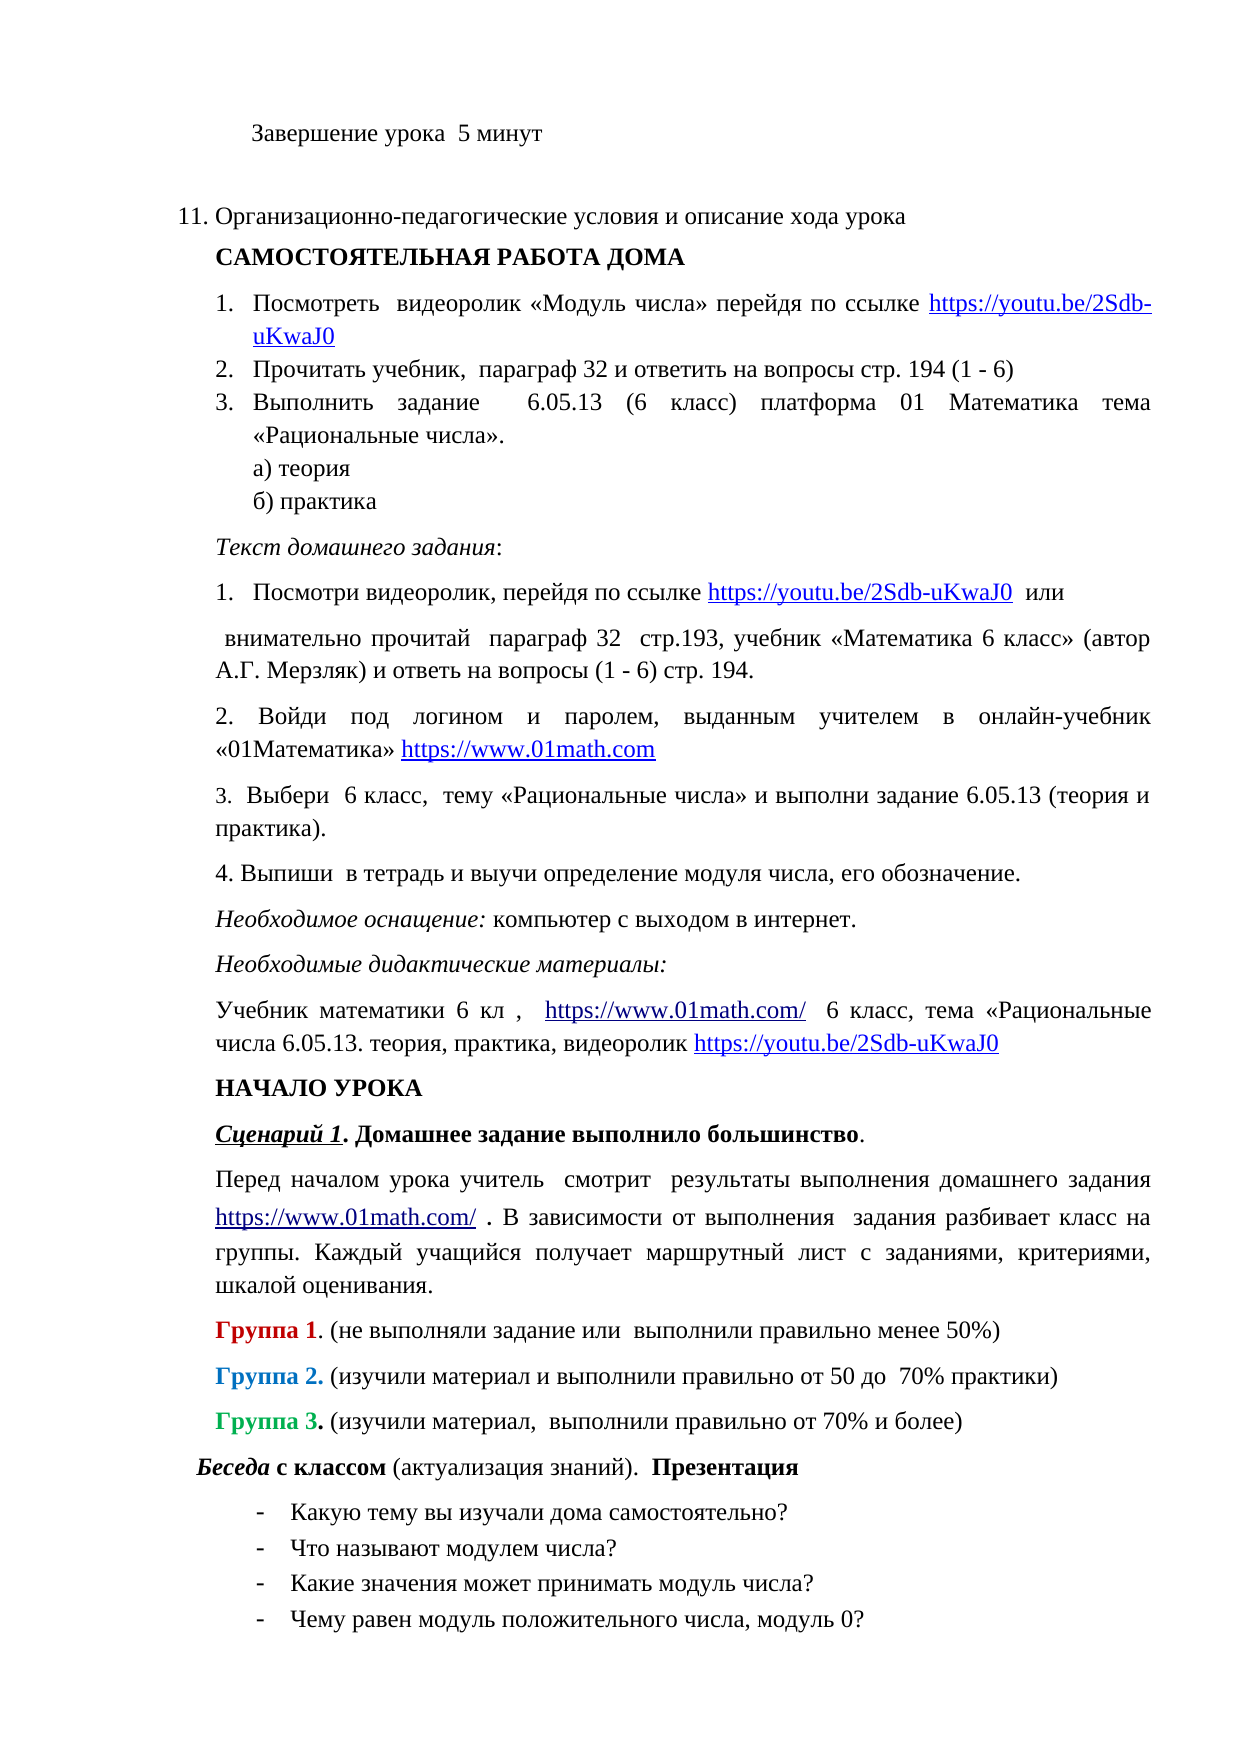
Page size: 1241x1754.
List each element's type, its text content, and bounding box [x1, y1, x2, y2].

text Группа 1. (не выполняли задание или выполнили правильно менее 50%) [215, 1315, 1152, 1344]
text Учебник математики 6 кл , https://www.01math.com/ 6 класс, тема «Рациональные числа 6.05.13. теория, практика, видеоролик https://youtu.be/2Sdb-uKwaJ0 [215, 995, 1152, 1057]
list Организационно-педагогические условия и описание хода урока [177, 201, 1152, 230]
text 3. Выбери 6 класс, тему «Рациональные числа» и выполни задание 6.05.13 (теория и практика). [215, 780, 1152, 841]
list Посмотри видеоролик, перейдя по ссылке https://youtu.be/2Sdb-uKwaJ0 или [215, 577, 1152, 606]
list а) теория [253, 453, 1152, 482]
text Сценарий 1. Домашнее задание выполнило большинство. [215, 1119, 1152, 1148]
list Что называют модулем числа? [253, 1533, 1152, 1564]
text Необходимое оснащение: компьютер с выходом в интернет. [215, 904, 1152, 932]
text Необходимые дидактические материалы: [215, 949, 1152, 978]
text внимательно прочитай параграф 32 стр.193, учебник «Математика 6 класс» (автор А.Г. Мерзляк) и ответь на вопросы (1 - 6) стр. 194. [215, 623, 1152, 684]
list Выполнить задание 6.05.13 (6 класс) платформа 01 Математика тема «Рациональные числа». [215, 387, 1152, 449]
list Какие значения может принимать модуль числа? [253, 1568, 1152, 1599]
text Группа 2. (изучили материал и выполнили правильно от 50 до 70% практики) [215, 1361, 1152, 1390]
text 4. Выпиши в тетрадь и выучи определение модуля числа, его обозначение. [215, 858, 1152, 887]
text 2. Войди под логином и паролем, выданным учителем в онлайн-учебник «01Математика» https://www.01math.com [215, 701, 1152, 763]
list Прочитать учебник, параграф 32 и ответить на вопросы стр. 194 (1 - 6) [215, 354, 1152, 383]
list Чему равен модуль положительного числа, модуль 0? [253, 1604, 1152, 1634]
list б) практика [253, 486, 1152, 515]
text Текст домашнего задания: [215, 532, 1152, 560]
text НАЧАЛО УРОКА [215, 1073, 1152, 1102]
text Завершение урока 5 минут [251, 118, 1152, 147]
list Какую тему вы изучали дома самостоятельно? [253, 1497, 1152, 1528]
text САМОСТОЯТЕЛЬНАЯ РАБОТА ДОМА [215, 242, 1152, 271]
text Группа 3. (изучили материал, выполнили правильно от 70% и более) [215, 1406, 1152, 1435]
text Перед началом урока учитель смотрит результаты выполнения домашнего задания https://www.01math.com/ . В зависимости от выполнения задания разбивает класс на группы. Каждый учащийся получает маршрутный лист с заданиями, критериями, шкалой оценивания. [215, 1164, 1152, 1299]
list Посмотреть видеоролик «Модуль числа» перейдя по ссылке https://youtu.be/2Sdb-uKwaJ0 [215, 288, 1152, 350]
text Беседа с классом (актуализация знаний). Презентация [177, 1452, 1152, 1481]
